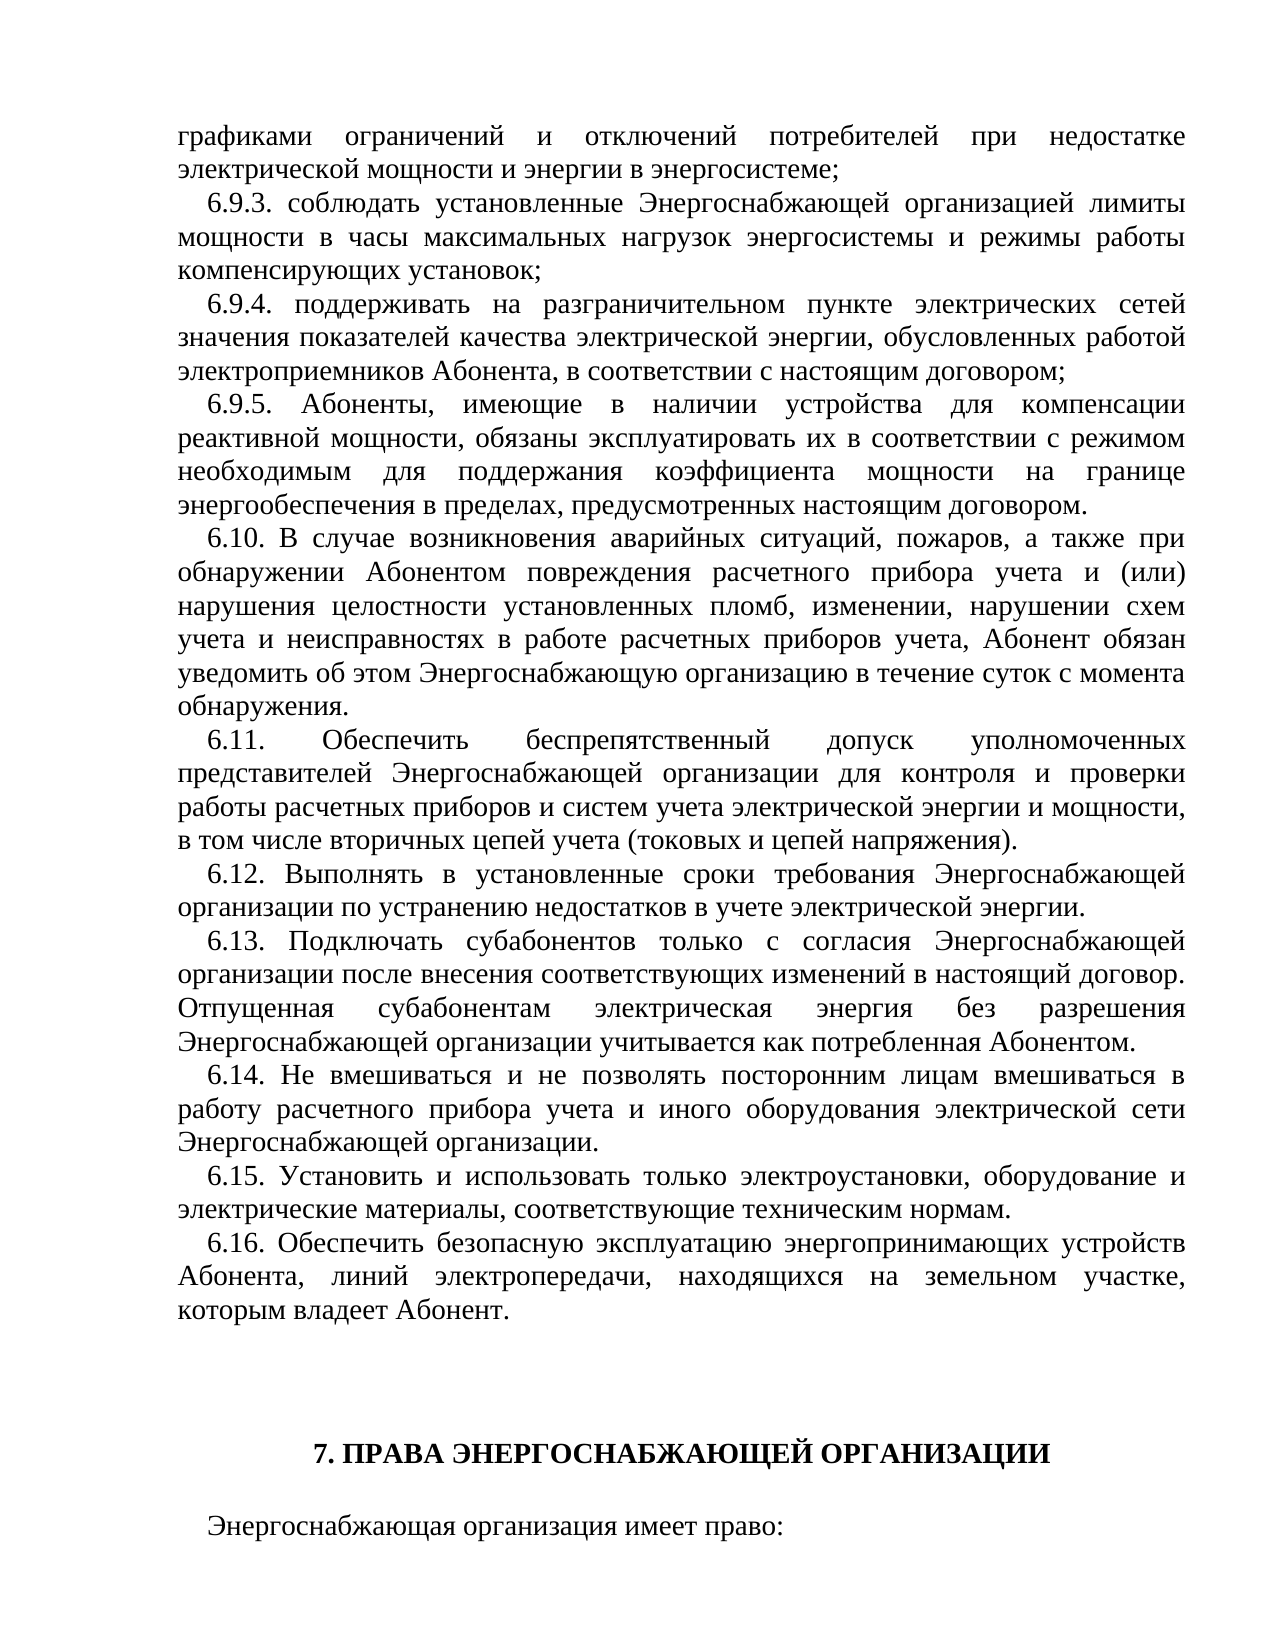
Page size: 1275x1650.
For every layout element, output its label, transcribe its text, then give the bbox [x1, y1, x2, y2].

text 6.9.5. Абоненты, имеющие в наличии устройства для компенсации реактивной мощности, обязаны эксплуатировать их в соответствии с режимом необходимым для поддержания коэффициента мощности на границе энергообеспечения в пределах, предусмотренных настоящим договором. [177, 386, 1186, 521]
text 6.12. Выполнять в установленные сроки требования Энергоснабжающей организации по устранению недостатков в учете электрической энергии. [177, 856, 1186, 923]
text 6.14. Не вмешиваться и не позволять посторонним лицам вмешиваться в работу расчетного прибора учета и иного оборудования электрической сети Энергоснабжающей организации. [177, 1057, 1186, 1158]
text 6.9.4. поддерживать на разграничительном пункте электрических сетей значения показателей качества электрической энергии, обусловленных работой электроприемников Абонента, в соответствии с настоящим договором; [177, 286, 1186, 386]
text 6.13. Подключать субабонентов только с согласия Энергоснабжающей организации после внесения соответствующих изменений в настоящий договор. Отпущенная субабонентам электрическая энергия без разрешения Энергоснабжающей организации учитывается как потребленная Абонентом. [177, 923, 1186, 1057]
text 6.9.3. соблюдать установленные Энергоснабжающей организацией лимиты мощности в часы максимальных нагрузок энергосистемы и режимы работы компенсирующих установок; [177, 185, 1186, 286]
text 7. ПРАВА ЭНЕРГОСНАБЖАЮЩЕЙ ОРГАНИЗАЦИИ [177, 1437, 1186, 1470]
text Энергоснабжающая организация имеет право: [177, 1508, 1186, 1541]
text 6.15. Установить и использовать только электроустановки, оборудование и электрические материалы, соответствующие техническим нормам. [177, 1158, 1186, 1225]
text 6.11. Обеспечить беспрепятственный допуск уполномоченных представителей Энергоснабжающей организации для контроля и проверки работы расчетных приборов и систем учета электрической энергии и мощности, в том числе вторичных цепей учета (токовых и цепей напряжения). [177, 722, 1186, 856]
text 6.10. В случае возникновения аварийных ситуаций, пожаров, а также при обнаружении Абонентом повреждения расчетного прибора учета и (или) нарушения целостности установленных пломб, изменении, нарушении схем учета и неисправностях в работе расчетных приборов учета, Абонент обязан уведомить об этом Энергоснабжающую организацию в течение суток с момента обнаружения. [177, 521, 1186, 722]
text 6.16. Обеспечить безопасную эксплуатацию энергопринимающих устройств Абонента, линий электропередачи, находящихся на земельном участке, которым владеет Абонент. [177, 1225, 1186, 1326]
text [177, 118, 1186, 185]
